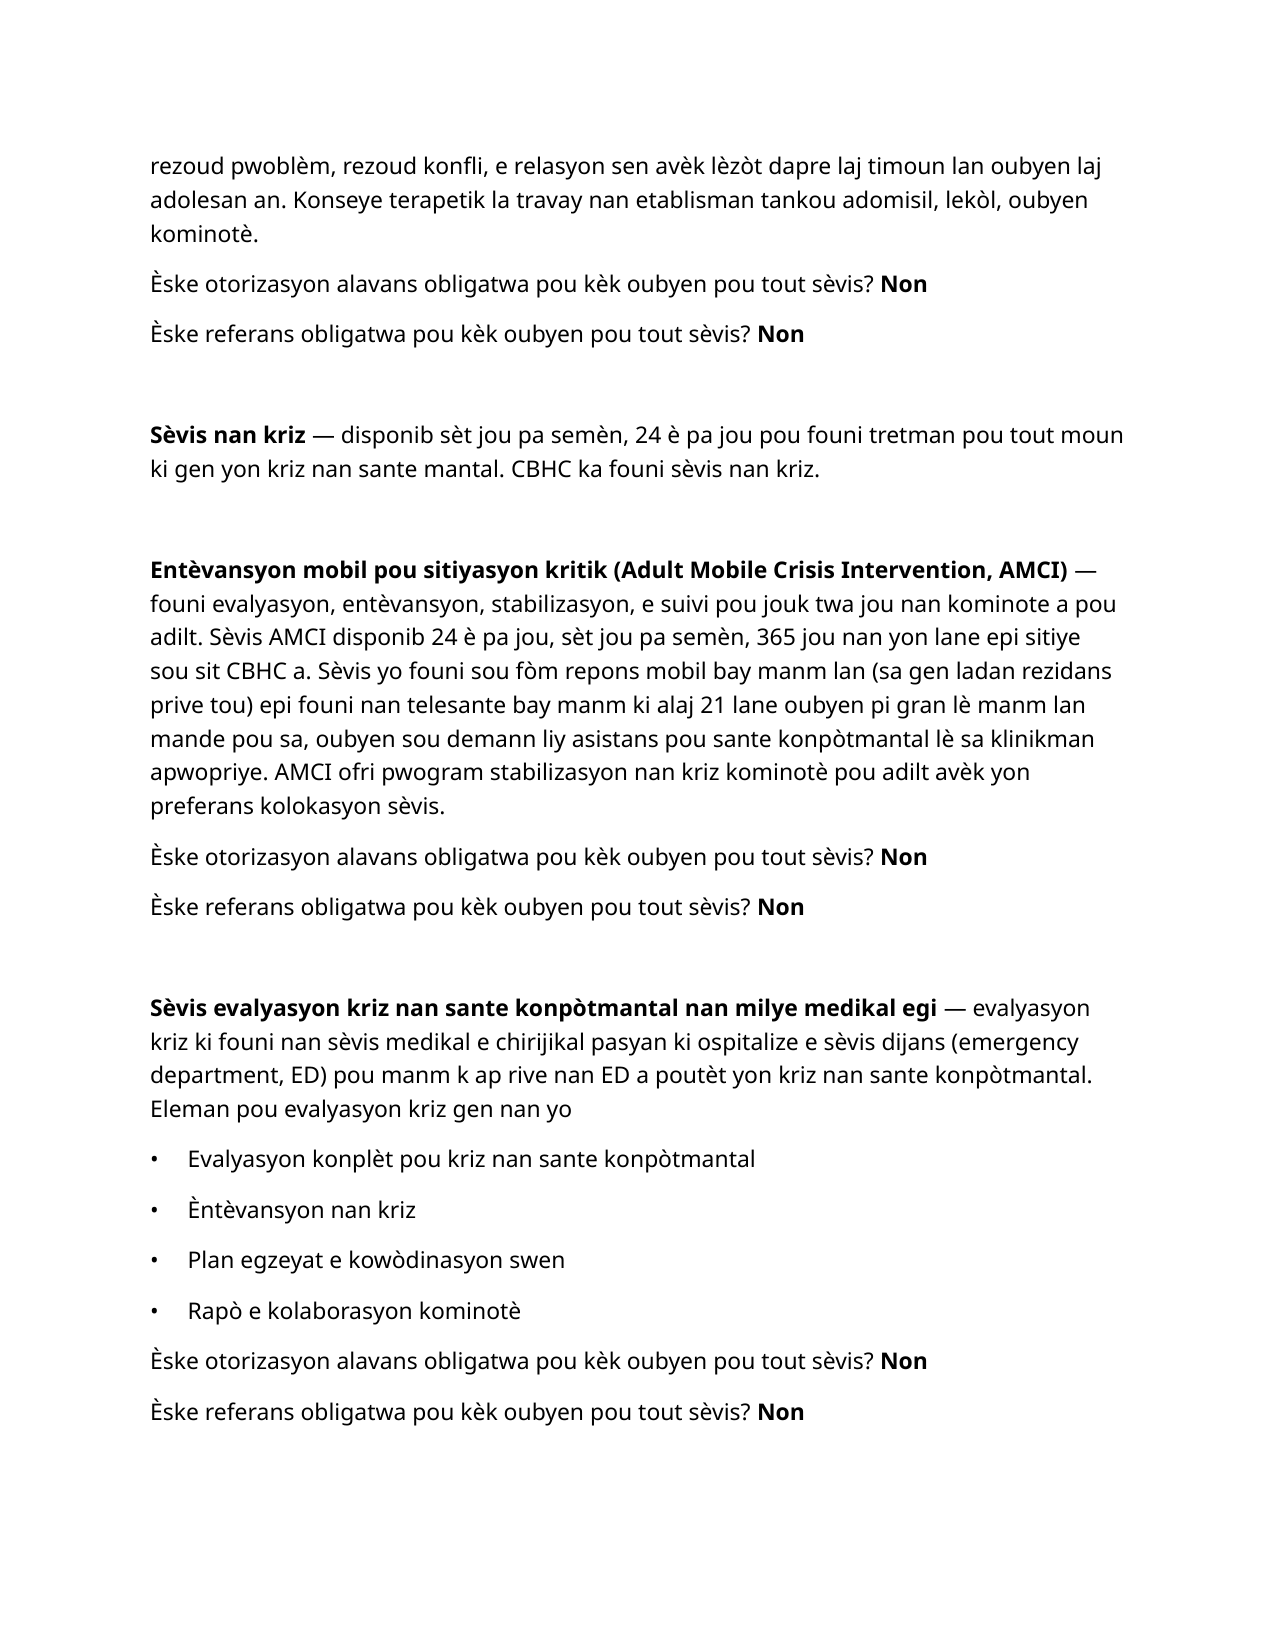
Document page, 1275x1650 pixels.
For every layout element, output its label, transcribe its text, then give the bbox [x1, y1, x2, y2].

text Entèvansyon mobil pou sitiyasyon kritik (Adult Mobile Crisis Intervention, AMCI) — founi evalyasyon, entèvansyon, stabilizasyon, e suivi pou jouk twa jou nan kominote a pou adilt. Sèvis AMCI disponib 24 è pa jou, sèt jou pa semèn, 365 jou nan yon lane epi sitiye sou sit CBHC a. Sèvis yo founi sou fòm repons mobil bay manm lan (sa gen ladan rezidans prive tou) epi founi nan telesante bay manm ki alaj 21 lane oubyen pi gran lè manm lan mande pou sa, oubyen sou demann liy asistans pou sante konpòtmantal lè sa klinikman apwopriye. AMCI ofri pwogram stabilizasyon nan kriz kominotè pou adilt avèk yon preferans kolokasyon sèvis. [150, 554, 1125, 821]
list Èntèvansyon nan kriz [150, 1194, 1125, 1225]
list Evalyasyon konplèt pou kriz nan sante konpòtmantal [150, 1143, 1125, 1174]
text Èske referans obligatwa pou kèk oubyen pou tout sèvis? Non [150, 318, 1125, 349]
text Èske referans obligatwa pou kèk oubyen pou tout sèvis? Non [150, 1395, 1125, 1427]
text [150, 150, 1125, 249]
list Plan egzeyat e kowòdinasyon swen [150, 1244, 1125, 1275]
text Èske referans obligatwa pou kèk oubyen pou tout sèvis? Non [150, 891, 1125, 922]
text Èske otorizasyon alavans obligatwa pou kèk oubyen pou tout sèvis? Non [150, 268, 1125, 299]
text Èske otorizasyon alavans obligatwa pou kèk oubyen pou tout sèvis? Non [150, 1345, 1125, 1376]
list Rapò e kolaborasyon kominotè [150, 1294, 1125, 1326]
text Sèvis nan kriz — disponib sèt jou pa semèn, 24 è pa jou pou founi tretman pou tout moun ki gen yon kriz nan sante mantal. CBHC ka founi sèvis nan kriz. [150, 419, 1125, 484]
text Èske otorizasyon alavans obligatwa pou kèk oubyen pou tout sèvis? Non [150, 840, 1125, 872]
text Sèvis evalyasyon kriz nan sante konpòtmantal nan milye medikal egi — evalyasyon kriz ki founi nan sèvis medikal e chirijikal pasyan ki ospitalize e sèvis dijans (emergency department, ED) pou manm k ap rive nan ED a poutèt yon kriz nan sante konpòtmantal. Eleman pou evalyasyon kriz gen nan yo [150, 992, 1125, 1124]
